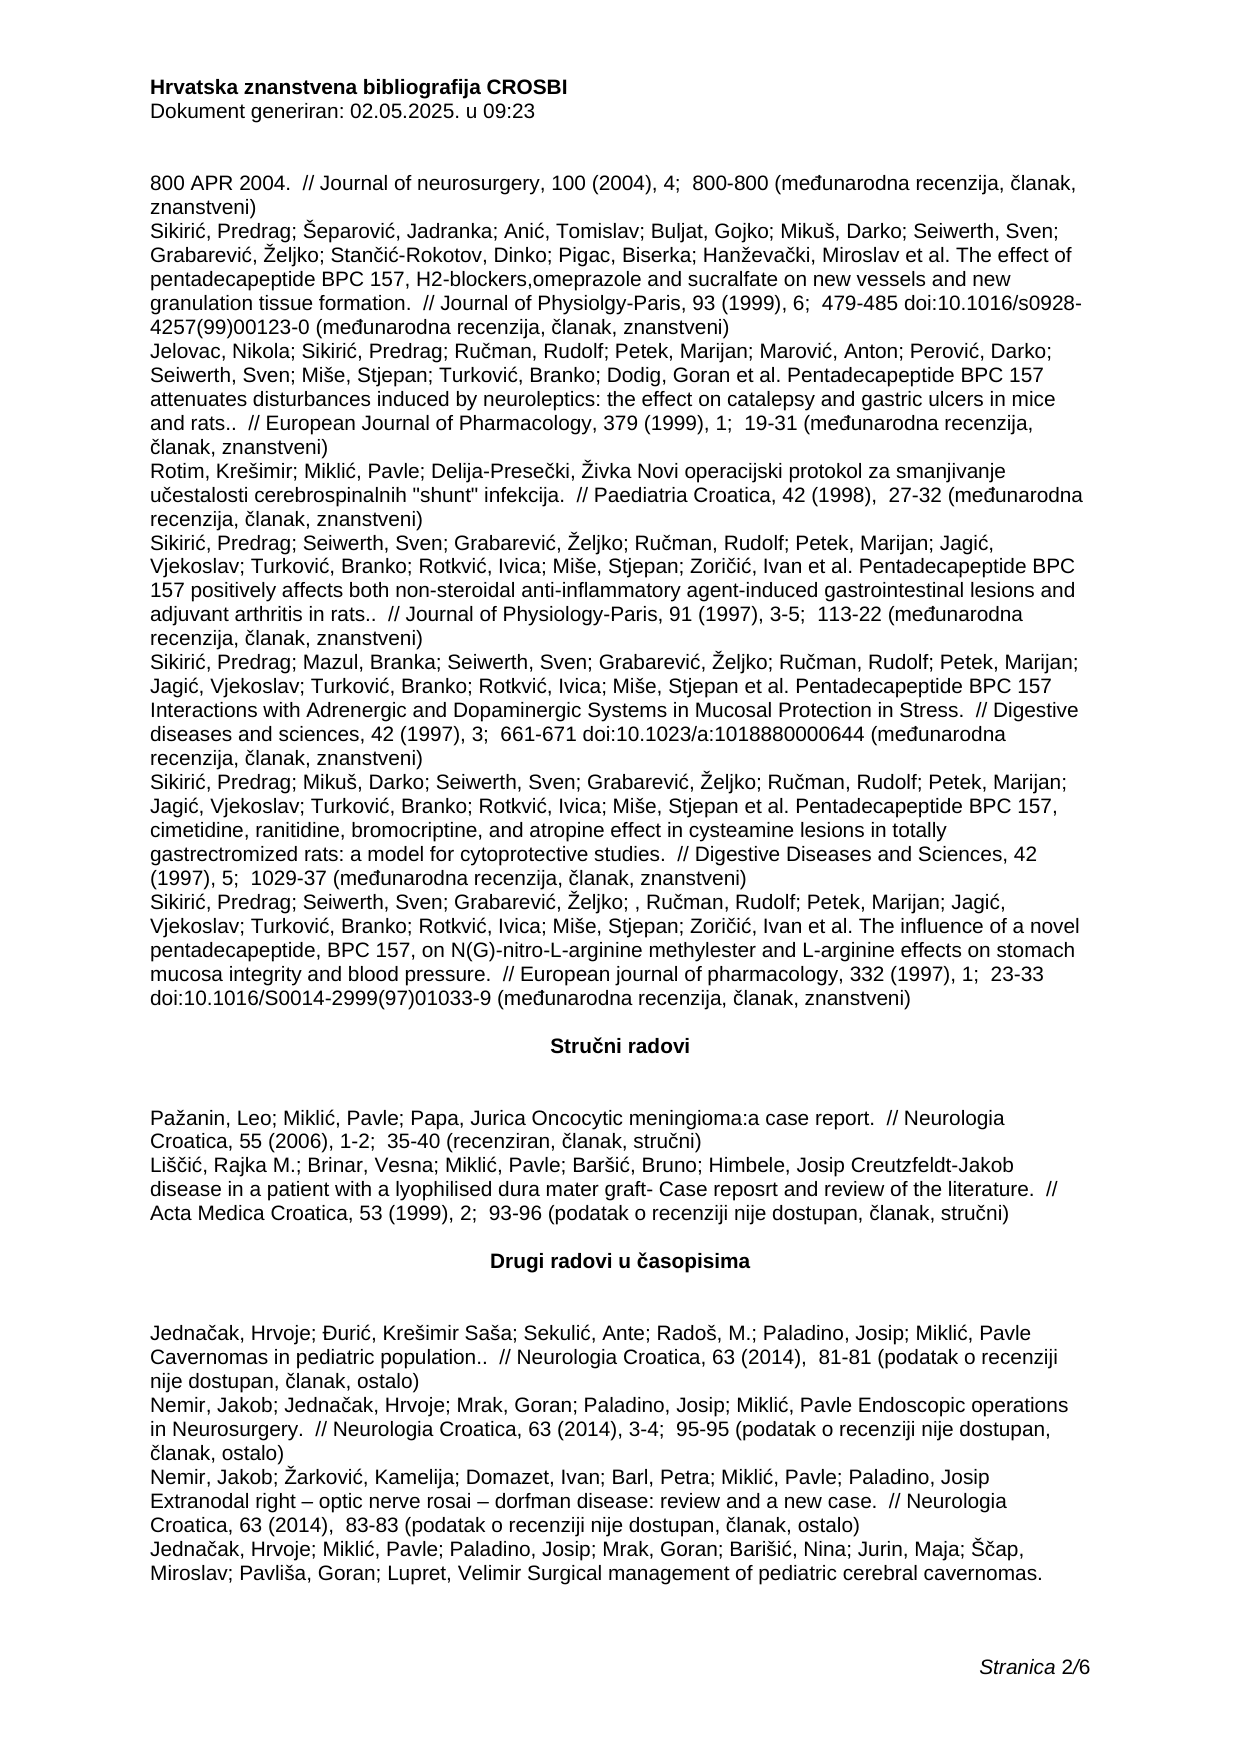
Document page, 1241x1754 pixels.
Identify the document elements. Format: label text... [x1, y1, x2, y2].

text Jelovac, Nikola; Sikirić, Predrag; Ručman, Rudolf; Petek, Marijan; Marović, Anton; Perović, Darko; Seiwerth, Sven; Miše, Stjepan; Turković, Branko; Dodig, Goran et al. [150, 339, 1090, 458]
subtitle Stručni radovi [150, 1033, 1090, 1057]
text Sikirić, Predrag; Mikuš, Darko; Seiwerth, Sven; Grabarević, Željko; Ručman, Rudolf; Petek, Marijan; Jagić, Vjekoslav; Turković, Branko; Rotkvić, Ivica; Miše, Stjepan et al. [150, 770, 1090, 890]
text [150, 171, 1090, 219]
text Sikirić, Predrag; Šeparović, Jadranka; Anić, Tomislav; Buljat, Gojko; Mikuš, Darko; Seiwerth, Sven; Grabarević, Željko; Stančić-Rokotov, Dinko; Pigac, Biserka; Hanževački, Miroslav et al. [150, 219, 1090, 339]
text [150, 1537, 1090, 1584]
text Rotim, Krešimir; Miklić, Pavle; Delija-Presečki, Živka [150, 458, 1090, 530]
text Jednačak, Hrvoje; Đurić, Krešimir Saša; Sekulić, Ante; Radoš, M.; Paladino, Josip; Miklić, Pavle [150, 1321, 1090, 1393]
text Liščić, Rajka M.; Brinar, Vesna; Miklić, Pavle; Baršić, Bruno; Himbele, Josip [150, 1153, 1090, 1225]
text Nemir, Jakob; Jednačak, Hrvoje; Mrak, Goran; Paladino, Josip; Miklić, Pavle [150, 1393, 1090, 1465]
text Sikirić, Predrag; Seiwerth, Sven; Grabarević, Željko; , Ručman, Rudolf; Petek, Marijan; Jagić, Vjekoslav; Turković, Branko; Rotkvić, Ivica; Miše, Stjepan; Zoričić, Ivan et al. [150, 890, 1090, 1009]
text Pažanin, Leo; Miklić, Pavle; Papa, Jurica [150, 1105, 1090, 1153]
text Sikirić, Predrag; Mazul, Branka; Seiwerth, Sven; Grabarević, Željko; Ručman, Rudolf; Petek, Marijan; Jagić, Vjekoslav; Turković, Branko; Rotkvić, Ivica; Miše, Stjepan et al. [150, 650, 1090, 770]
text Sikirić, Predrag; Seiwerth, Sven; Grabarević, Željko; Ručman, Rudolf; Petek, Marijan; Jagić, Vjekoslav; Turković, Branko; Rotkvić, Ivica; Miše, Stjepan; Zoričić, Ivan et al. [150, 530, 1090, 650]
subtitle Drugi radovi u časopisima [150, 1249, 1090, 1273]
text Nemir, Jakob; Žarković, Kamelija; Domazet, Ivan; Barl, Petra; Miklić, Pavle; Paladino, Josip [150, 1465, 1090, 1537]
